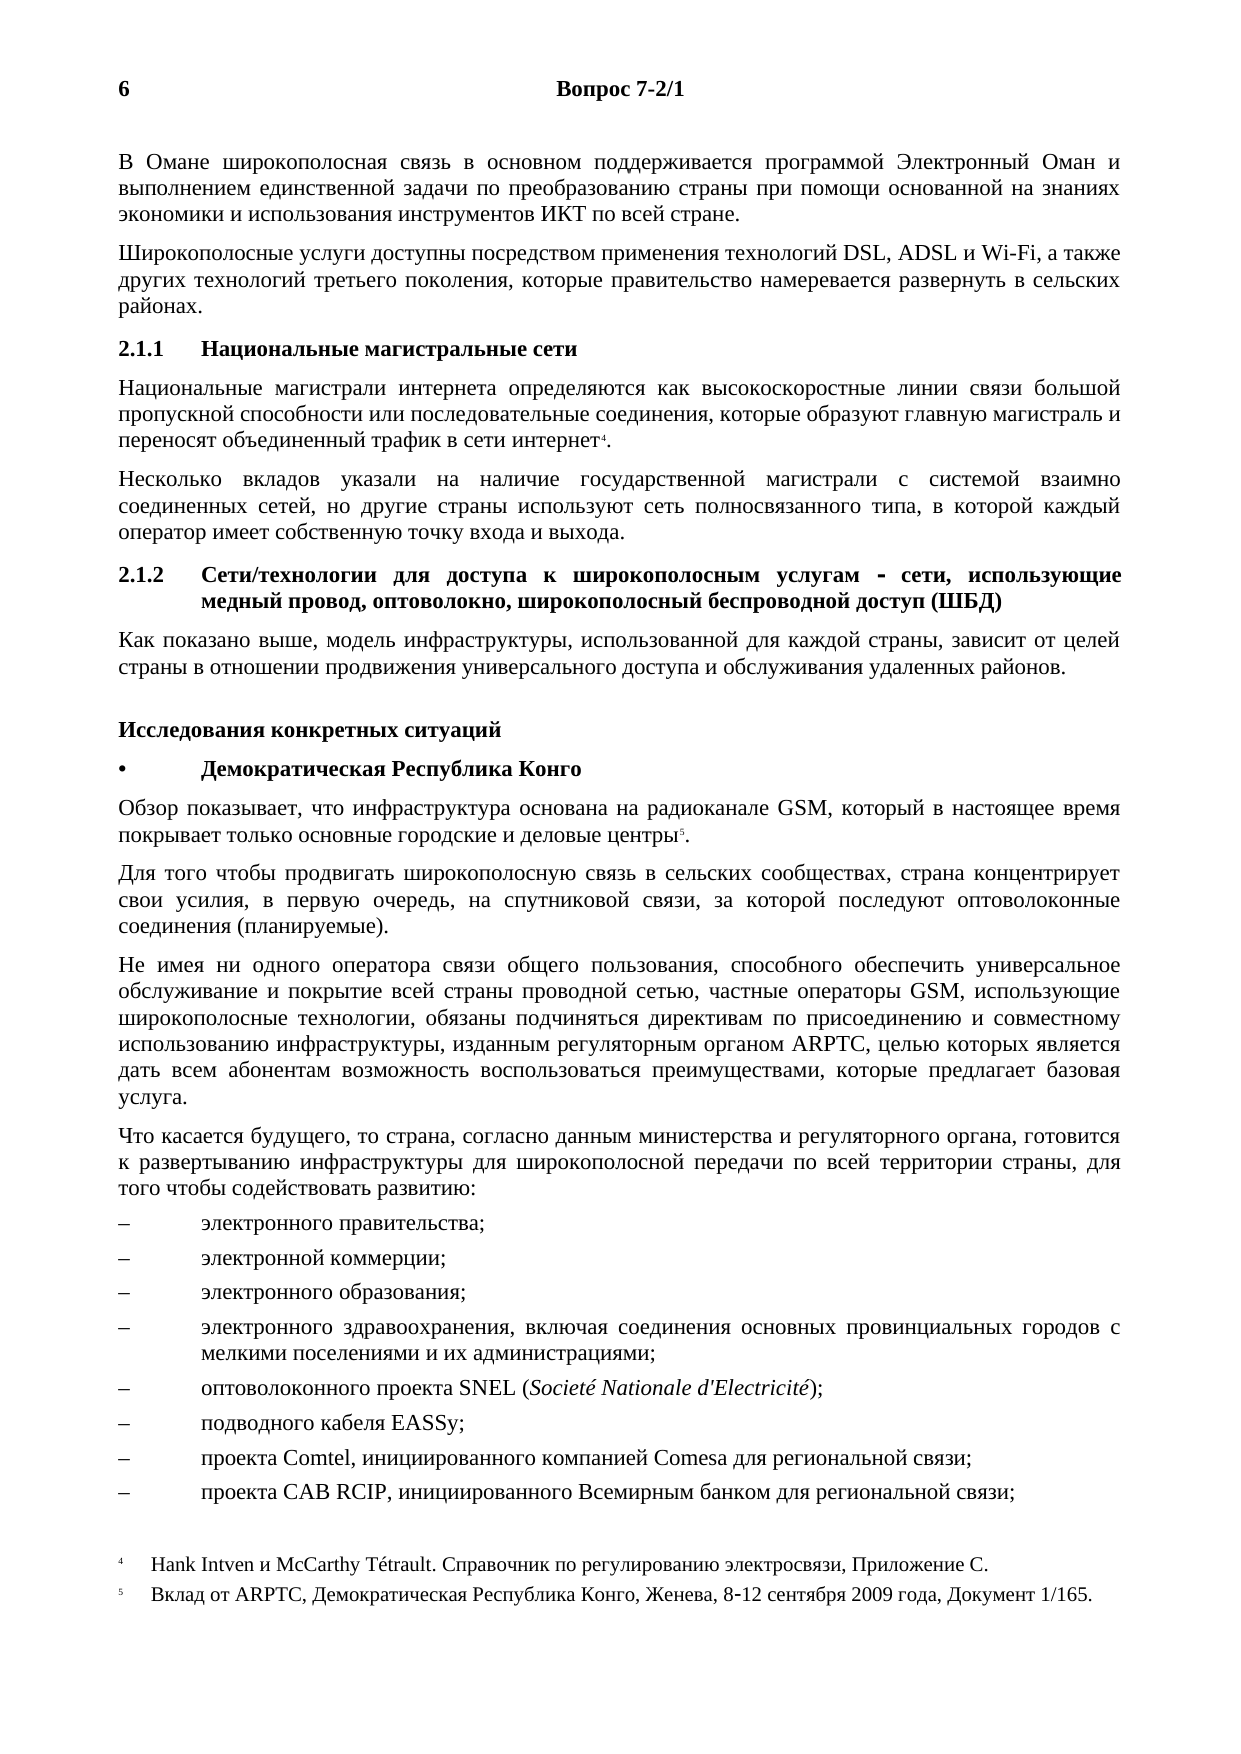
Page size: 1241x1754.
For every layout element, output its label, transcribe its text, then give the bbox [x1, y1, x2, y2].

subtitle 2.1.2 Сети/технологии для доступа к широкополосным услугам сети, использующие медный провод, оптоволокно, широкополосный беспроводной доступ (ШБД) [118, 561, 1122, 614]
subtitle 2.1.1 Национальные магистральные сети [118, 335, 1122, 361]
text Что касается будущего, то страна, согласно данным министерства и регуляторного органа, готовится к развертыванию инфраструктуры для широкополосной передачи по всей территории страны, для того чтобы содействовать развитию: [118, 1122, 1122, 1201]
text – проекта Comtel, инициированного компанией Comesa для региональной связи; [118, 1443, 1122, 1470]
text – проекта CAB RCIP, инициированного Всемирным банком для региональной связи; [118, 1478, 1122, 1504]
text – оптоволоконного проекта SNEL (Societé Nationale d'Electricité); [118, 1374, 1122, 1401]
text – электронного правительства; [118, 1209, 1122, 1235]
text Как показано выше, модель инфраструктуры, использованной для каждой страны, зависит от целей страны в отношении продвижения универсального доступа и обслуживания удаленных районов. [118, 626, 1122, 679]
text В Омане широкополосная связь в основном поддерживается программой Электронный Оман и выполнением единственной задачи по преобразованию страны при помощи основанной на знаниях экономики и использования инструментов ИКТ по всей стране. [118, 148, 1122, 227]
text Несколько вкладов указали на наличие государственной магистрали с системой взаимно соединенных сетей, но другие страны используют сеть полносвязанного типа, в которой каждый оператор имеет собственную точку входа и выхода. [118, 465, 1122, 544]
text – электронного образования; [118, 1278, 1122, 1305]
text Для того чтобы продвигать широкополосную связь в сельских сообществах, страна концентрирует свои усилия, в первую очередь, на спутниковой связи, за которой последуют оптоволоконные соединения (планируемые). [118, 859, 1122, 938]
text – электронного здравоохранения, включая соединения основных провинциальных городов с мелкими поселениями и их администрациями; [118, 1313, 1122, 1366]
text • Демократическая Республика Конго [118, 755, 1122, 782]
text Национальные магистрали интернета определяются как высокоскоростные линии связи большой пропускной способности или последовательные соединения, которые образуют главную магистраль и переносят объединенный трафик в сети интернет. [118, 374, 1122, 453]
text Обзор показывает, что инфраструктура основана на радиоканале GSM, который в настоящее время покрывает только основные городские и деловые центры. [118, 794, 1122, 847]
text Широкополосные услуги доступны посредством применения технологий DSL, ADSL и Wi-Fi, а также других технологий третьего поколения, которые правительство намеревается развернуть в сельских районах. [118, 239, 1122, 318]
text Не имея ни одного оператора связи общего пользования, способного обеспечить универсальное обслуживание и покрытие всей страны проводной сетью, частные операторы GSM, использующие широкополосные технологии, обязаны подчиняться директивам по присоединению и совместному использованию инфраструктуры, изданным регуляторным органом ARPTC, целью которых является дать всем абонентам возможность воспользоваться преимуществами, которые предлагает базовая услуга. [118, 951, 1122, 1109]
text – электронной коммерции; [118, 1244, 1122, 1270]
subtitle Исследования конкретных ситуаций [118, 717, 1122, 743]
text – подводного кабеля EASSy; [118, 1409, 1122, 1435]
